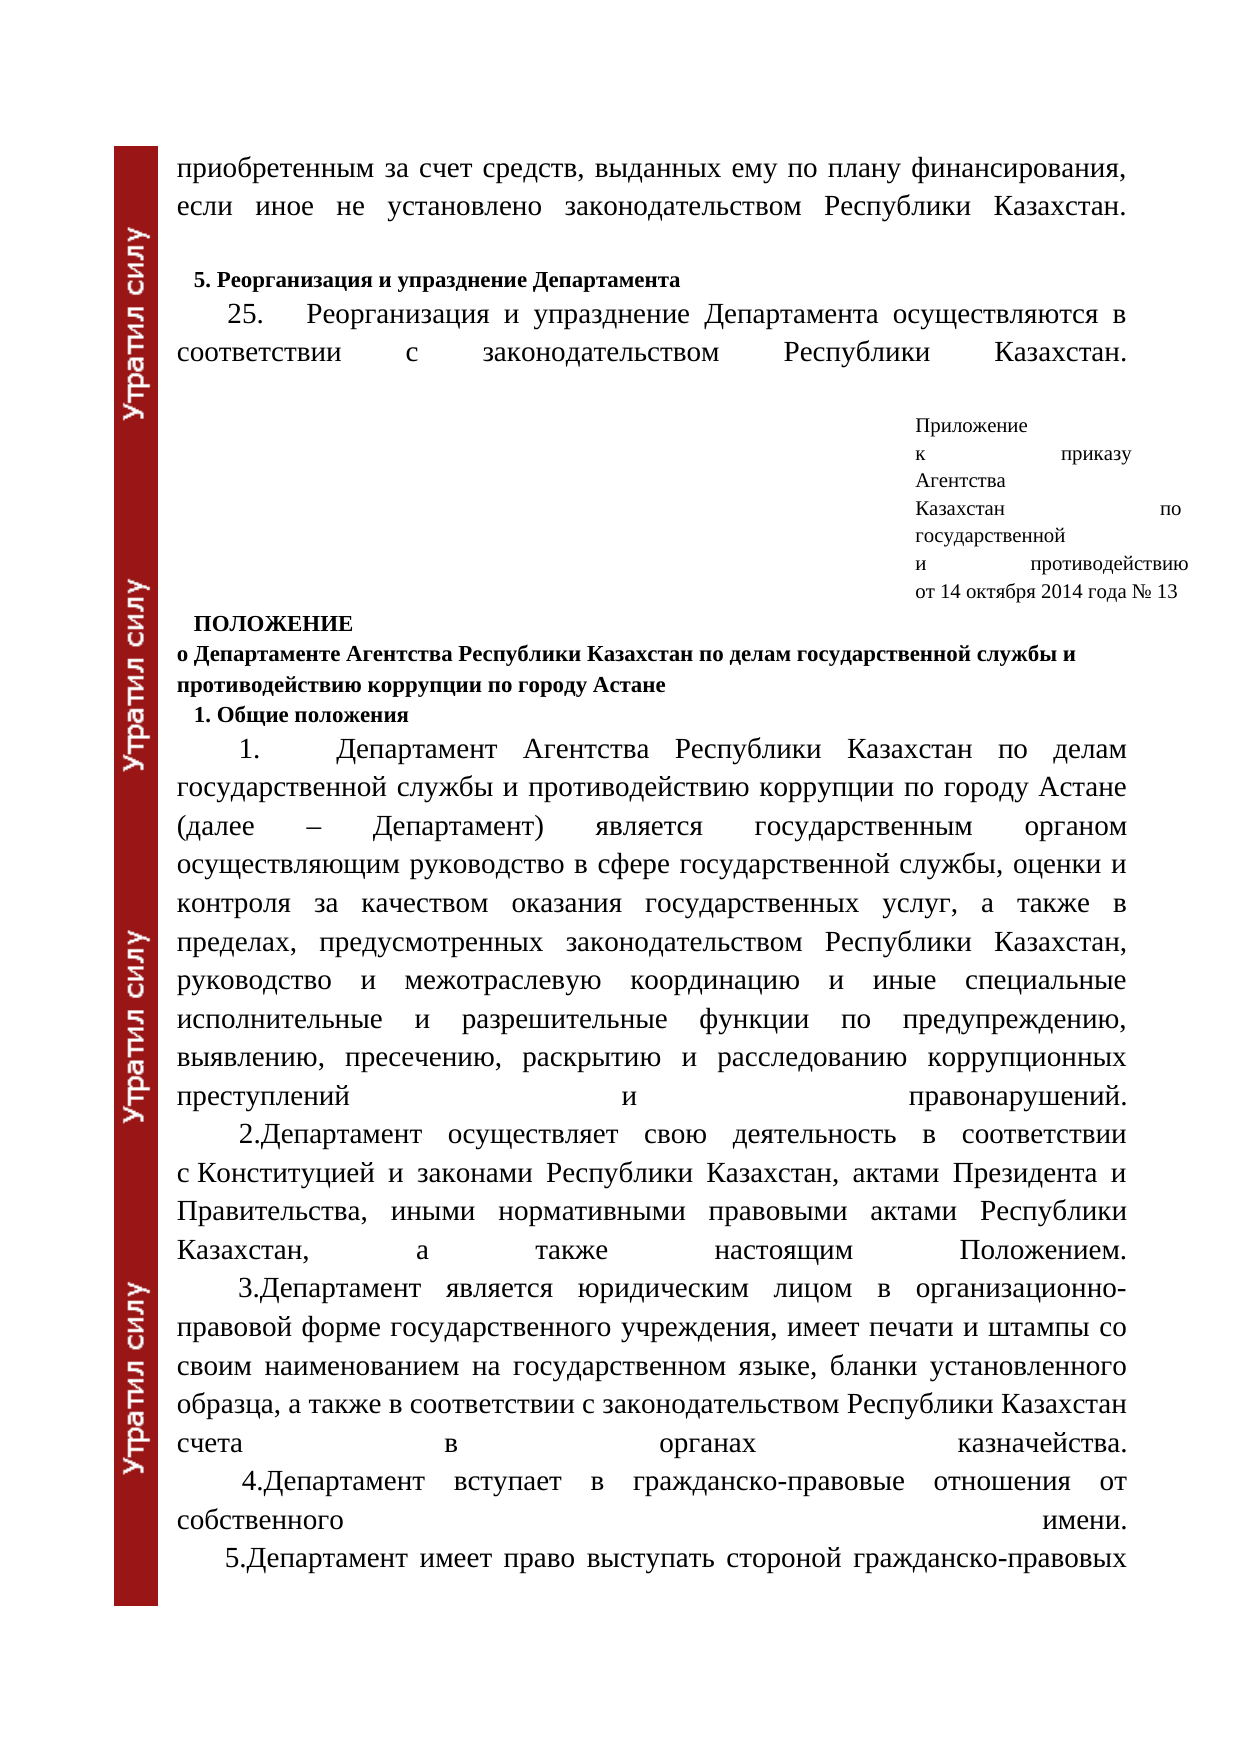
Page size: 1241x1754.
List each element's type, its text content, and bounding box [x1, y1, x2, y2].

picture [114, 727, 158, 731]
table_header Приложение 15 к приказу Председателя Агентства Республики Казахстан по делам государственной службы и противодействию коррупции от 14 октября 2014 года № 13 [912, 411, 1240, 610]
text 1. Общие положения [112, 701, 1128, 727]
text ПОЛОЖЕНИЕ о Департаменте Агентства Республики Казахстан по делам государственной службы и противодействию коррупции по городу Астане [112, 610, 1128, 697]
picture [114, 292, 158, 296]
picture [114, 146, 158, 150]
picture [114, 261, 158, 266]
picture [114, 697, 158, 701]
picture [114, 406, 158, 411]
text 25. Реорганизация и упразднение Департамента осуществляются в соответствии с законодательством Республики Казахстан. [112, 296, 1128, 406]
table_header [101, 411, 912, 610]
text 5. Реорганизация и упразднение Департамента [112, 266, 1128, 292]
picture [114, 1574, 158, 1606]
